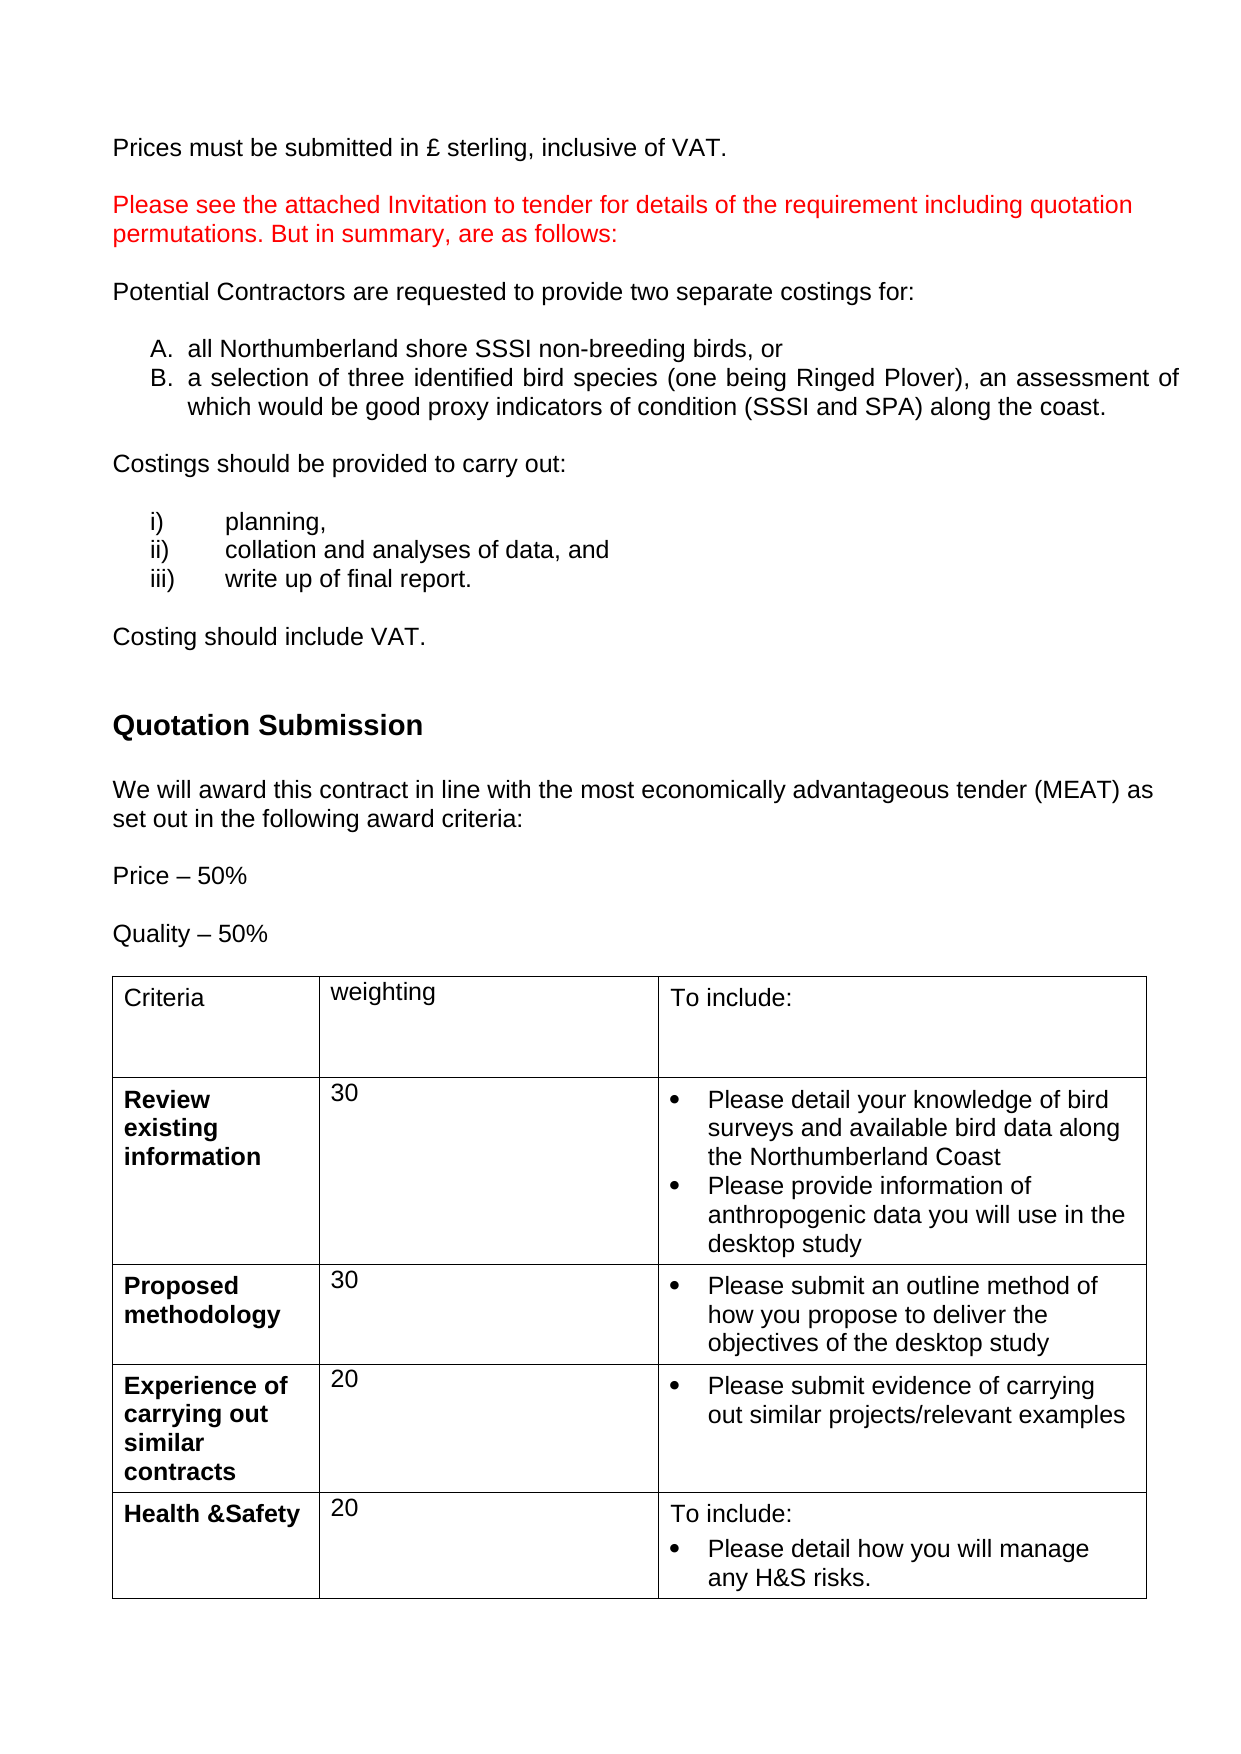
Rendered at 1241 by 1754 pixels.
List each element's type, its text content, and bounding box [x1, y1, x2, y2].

text Costing should include VAT. [112, 622, 1181, 650]
table_cell Please submit an outline method of how you propose to deliver the objectives of the desktop study [659, 1265, 1146, 1363]
text We will award this contract in line with the most economically advantageous tender (MEAT) as set out in the following award criteria: [112, 775, 1181, 832]
list planning, [150, 507, 1181, 535]
text Quality – 50% [112, 919, 1181, 976]
text Potential Contractors are requested to provide two separate costings for: [112, 277, 1181, 305]
table_cell 30 [320, 1078, 658, 1263]
table_cell Health &Safety [113, 1493, 319, 1598]
table_cell 20 [320, 1493, 658, 1598]
table_cell 20 [320, 1365, 658, 1492]
table_cell Please submit evidence of carrying out similar projects/relevant examples [659, 1365, 1146, 1492]
table_cell Experience of carrying out similar contracts [113, 1365, 319, 1492]
text Prices must be submitted in £ sterling, inclusive of VAT. [112, 133, 1181, 162]
table_cell 30 [320, 1265, 658, 1363]
text Costings should be provided to carry out: [112, 449, 1181, 478]
list a selection of three identified bird species (one being Ringed Plover), an assessment of which would be good proxy indicators of condition (SSSI and SPA) along the coast. [150, 363, 1181, 420]
table_cell Review existing information [113, 1078, 319, 1263]
list all Northumberland shore SSSI non-breeding birds, or [150, 334, 1181, 363]
table_header weighting [320, 977, 658, 1077]
text Price – 50% [112, 861, 1181, 890]
table_header To include: [659, 977, 1146, 1077]
table_cell To include: Please detail how you will manage any H&S risks. [659, 1493, 1146, 1598]
table_cell Please detail your knowledge of bird surveys and available bird data along the Northumberland Coast Please provide information of anthropogenic data you will use in the desktop study [659, 1078, 1146, 1263]
list write up of final report. [150, 564, 1181, 593]
table_header Criteria [113, 977, 319, 1077]
list collation and analyses of data, and [150, 535, 1181, 564]
text Please see the attached Invitation to tender for details of the requirement including quotation permutations. But in summary, are as follows: [112, 190, 1181, 248]
table_cell Proposed methodology [113, 1265, 319, 1363]
text Quotation Submission [112, 708, 1181, 741]
